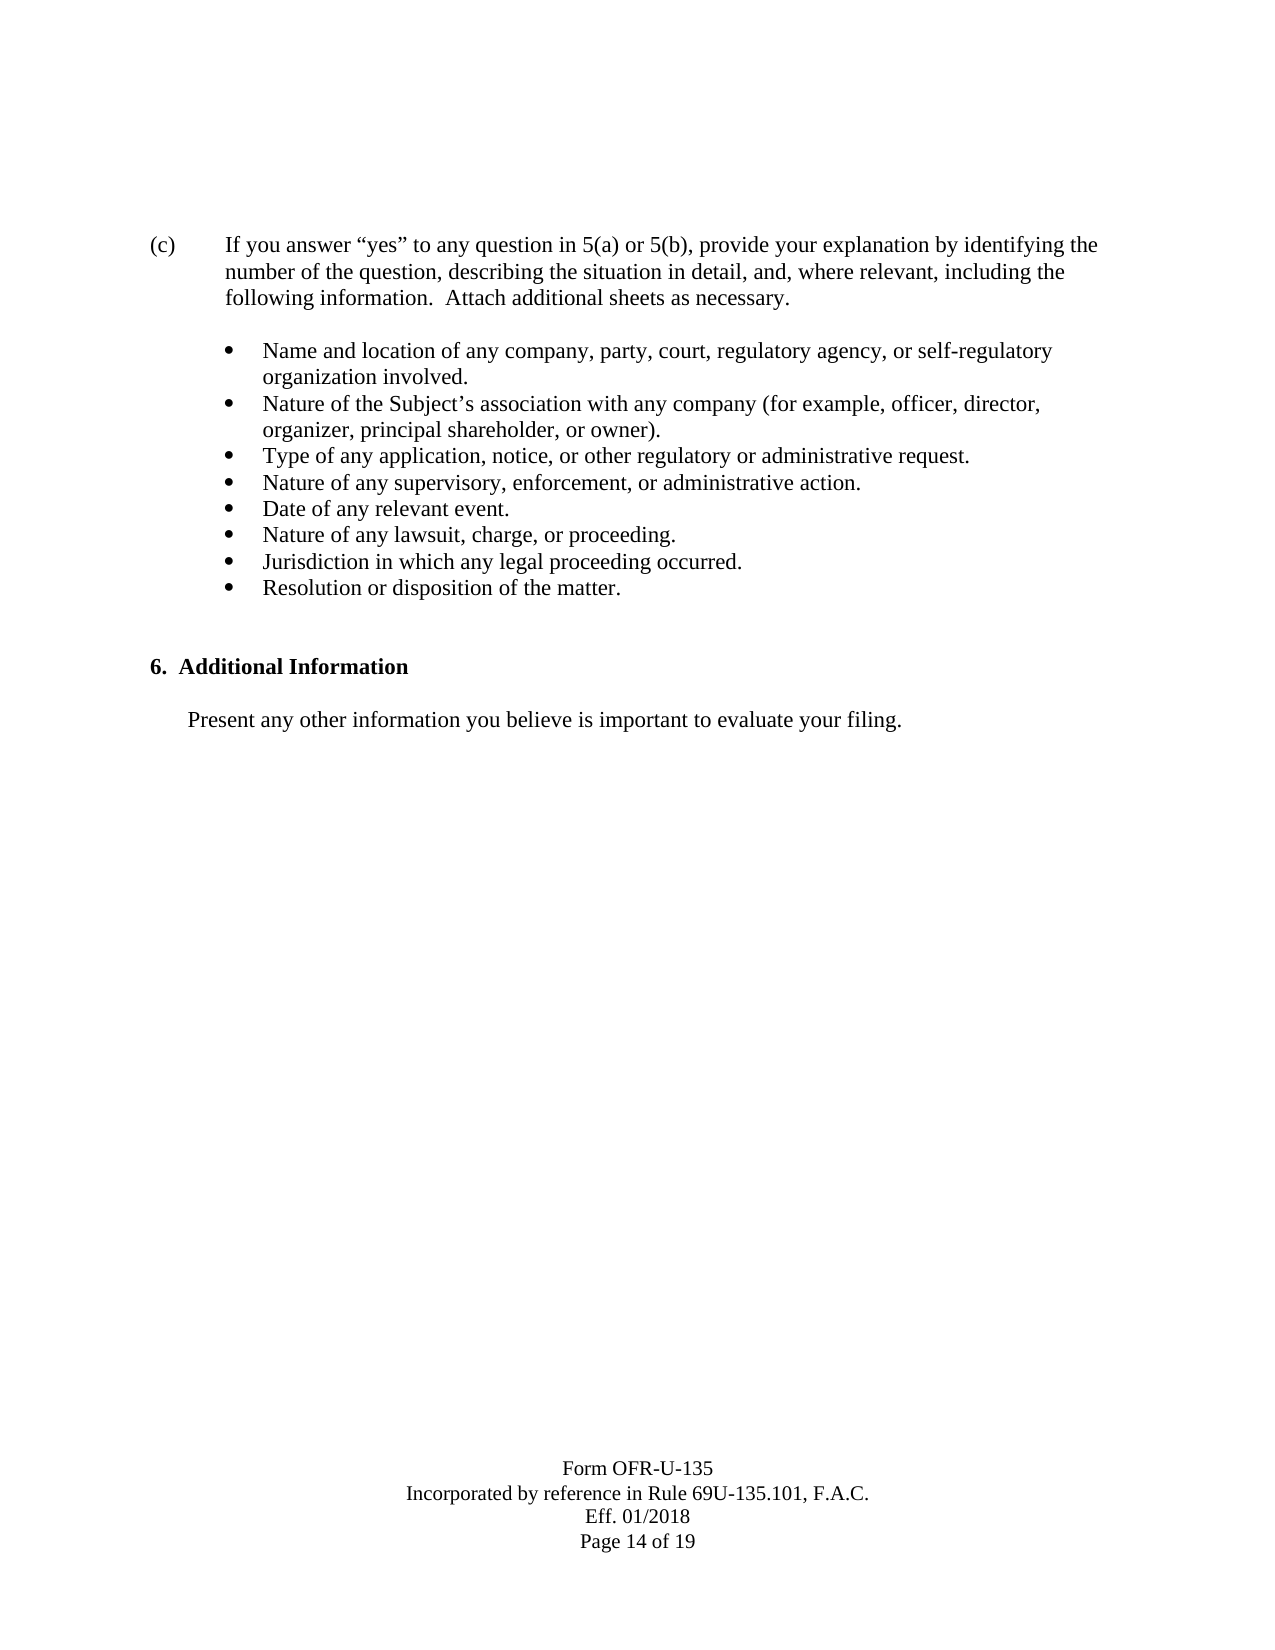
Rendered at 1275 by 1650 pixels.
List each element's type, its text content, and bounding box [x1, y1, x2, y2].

text Present any other information you believe is important to evaluate your filing. [187, 706, 1125, 732]
text (c) If you answer “yes” to any question in 5(a) or 5(b), provide your explanation by identifying the number of the question, describing the situation in detail, and, where relevant, including the following information. Attach additional sheets as necessary. [150, 231, 1125, 311]
text 6. Additional Information [150, 653, 1125, 679]
list Nature of any supervisory, enforcement, or administrative action. [225, 469, 1125, 495]
list Nature of the Subject’s association with any company (for example, officer, director, organizer, principal shareholder, or owner). [225, 389, 1125, 442]
list Date of any relevant event. [225, 495, 1125, 521]
list Type of any application, notice, or other regulatory or administrative request. [225, 442, 1125, 469]
list Nature of any lawsuit, charge, or proceeding. [225, 521, 1125, 548]
list Jurisdiction in which any legal proceeding occurred. [225, 548, 1125, 574]
list Name and location of any company, party, court, regulatory agency, or self-regulatory organization involved. [225, 337, 1125, 389]
list Resolution or disposition of the matter. [225, 574, 1125, 600]
